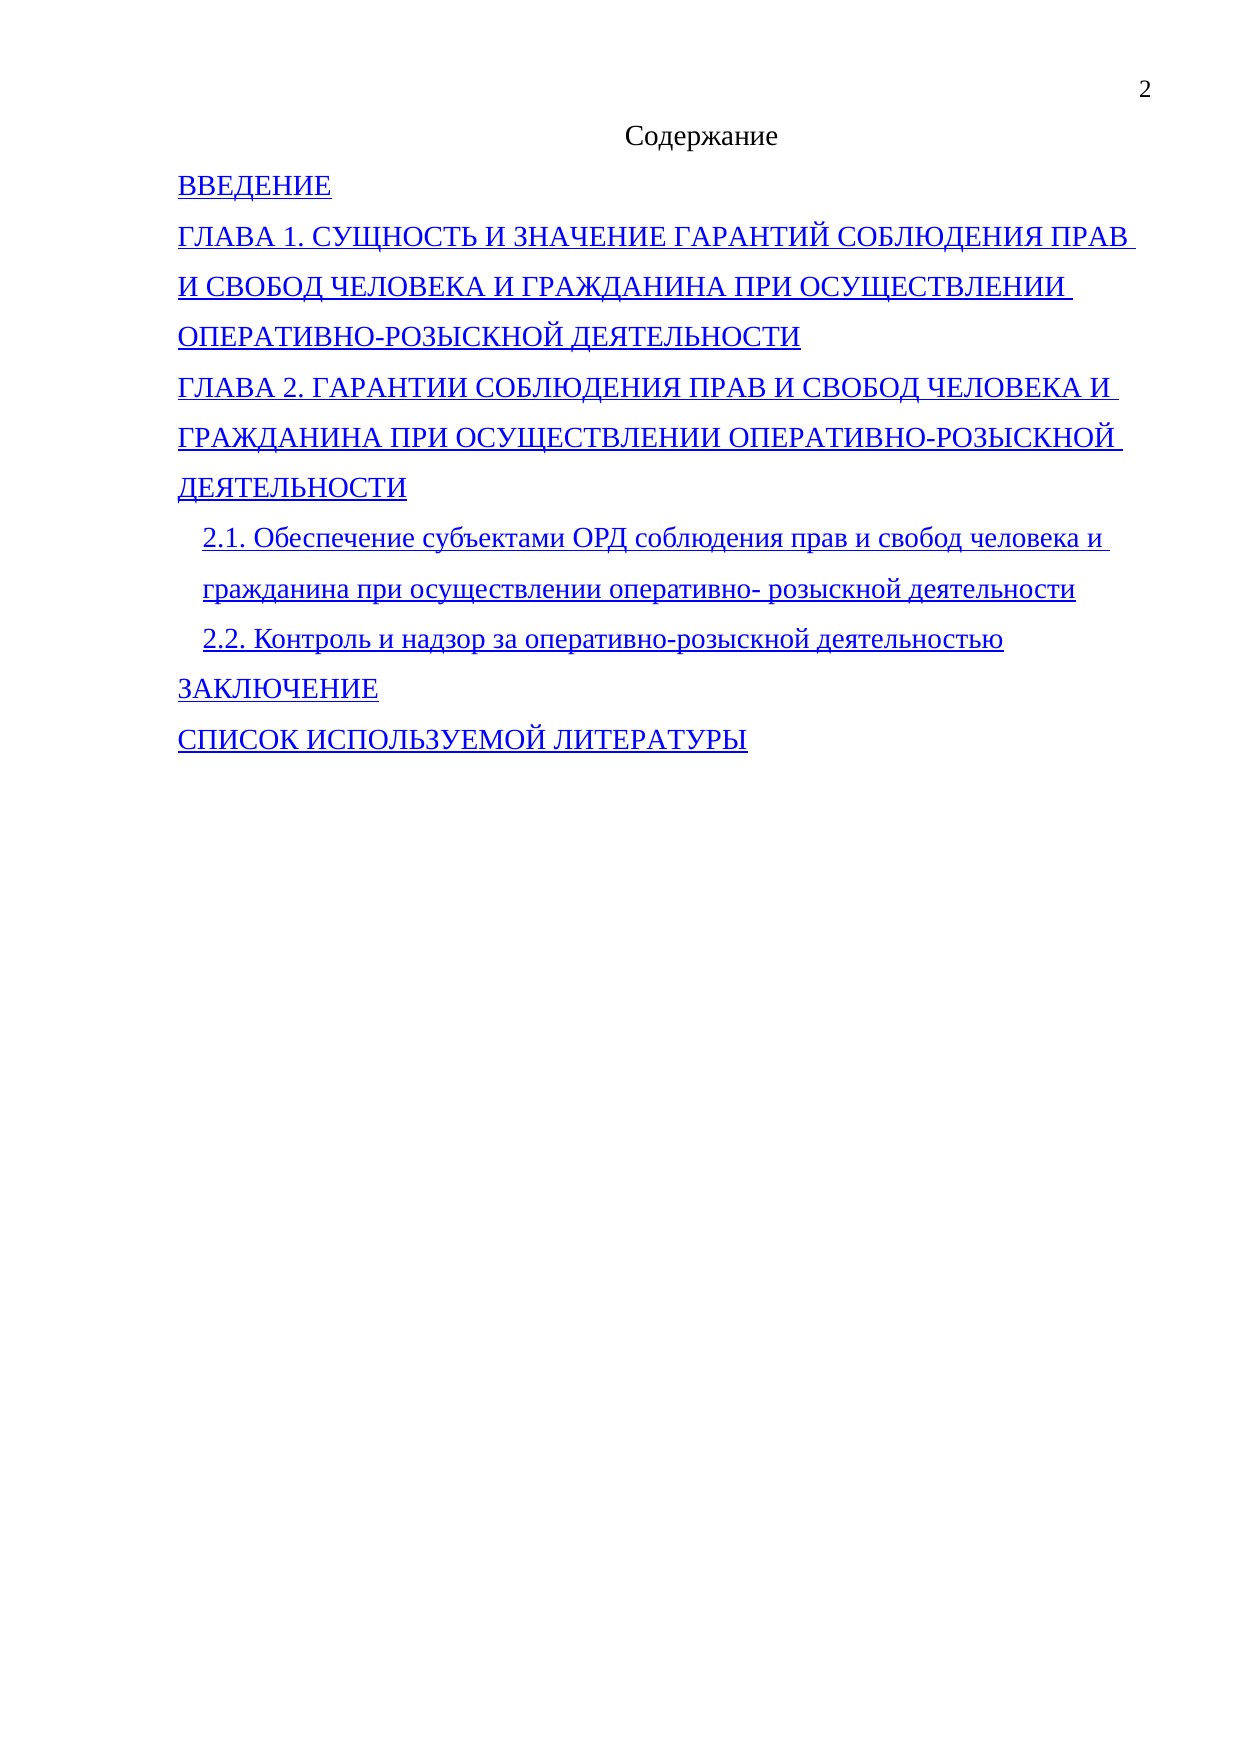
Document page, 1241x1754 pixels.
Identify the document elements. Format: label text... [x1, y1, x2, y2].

text ВВЕДЕНИЕ 3 [177, 168, 1152, 202]
text ЗАКЛЮЧЕНИЕ 69 [177, 672, 1152, 705]
text 2.2. Контроль и надзор за оперативно-розыскной деятельностью 37 [202, 621, 1152, 655]
text ГЛАВА 1. СУЩНОСТЬ И ЗНАЧЕНИЕ ГАРАНТИЙ СОБЛЮДЕНИЯ ПРАВ И СВОБОД ЧЕЛОВЕКА И ГРАЖДАНИНА ПРИ ОСУЩЕСТВЛЕНИИ ОПЕРАТИВНО-РОЗЫСКНОЙ ДЕЯТЕЛЬНОСТИ 7 [177, 219, 1152, 353]
text ГЛАВА 2. ГАРАНТИИ СОБЛЮДЕНИЯ ПРАВ И СВОБОД ЧЕЛОВЕКА И ГРАЖДАНИНА ПРИ ОСУЩЕСТВЛЕНИИ ОПЕРАТИВНО-РОЗЫСКНОЙ ДЕЯТЕЛЬНОСТИ 12 [177, 370, 1152, 504]
text 2.1. Обеспечение субъектами ОРД соблюдения прав и свобод человека и гражданина при осуществлении оперативно- розыскной деятельности 12 [202, 521, 1152, 604]
text СПИСОК ИСПОЛЬЗУЕМОЙ ЛИТЕРАТУРЫ 73 [177, 722, 1152, 755]
text Содержание [177, 118, 1152, 152]
